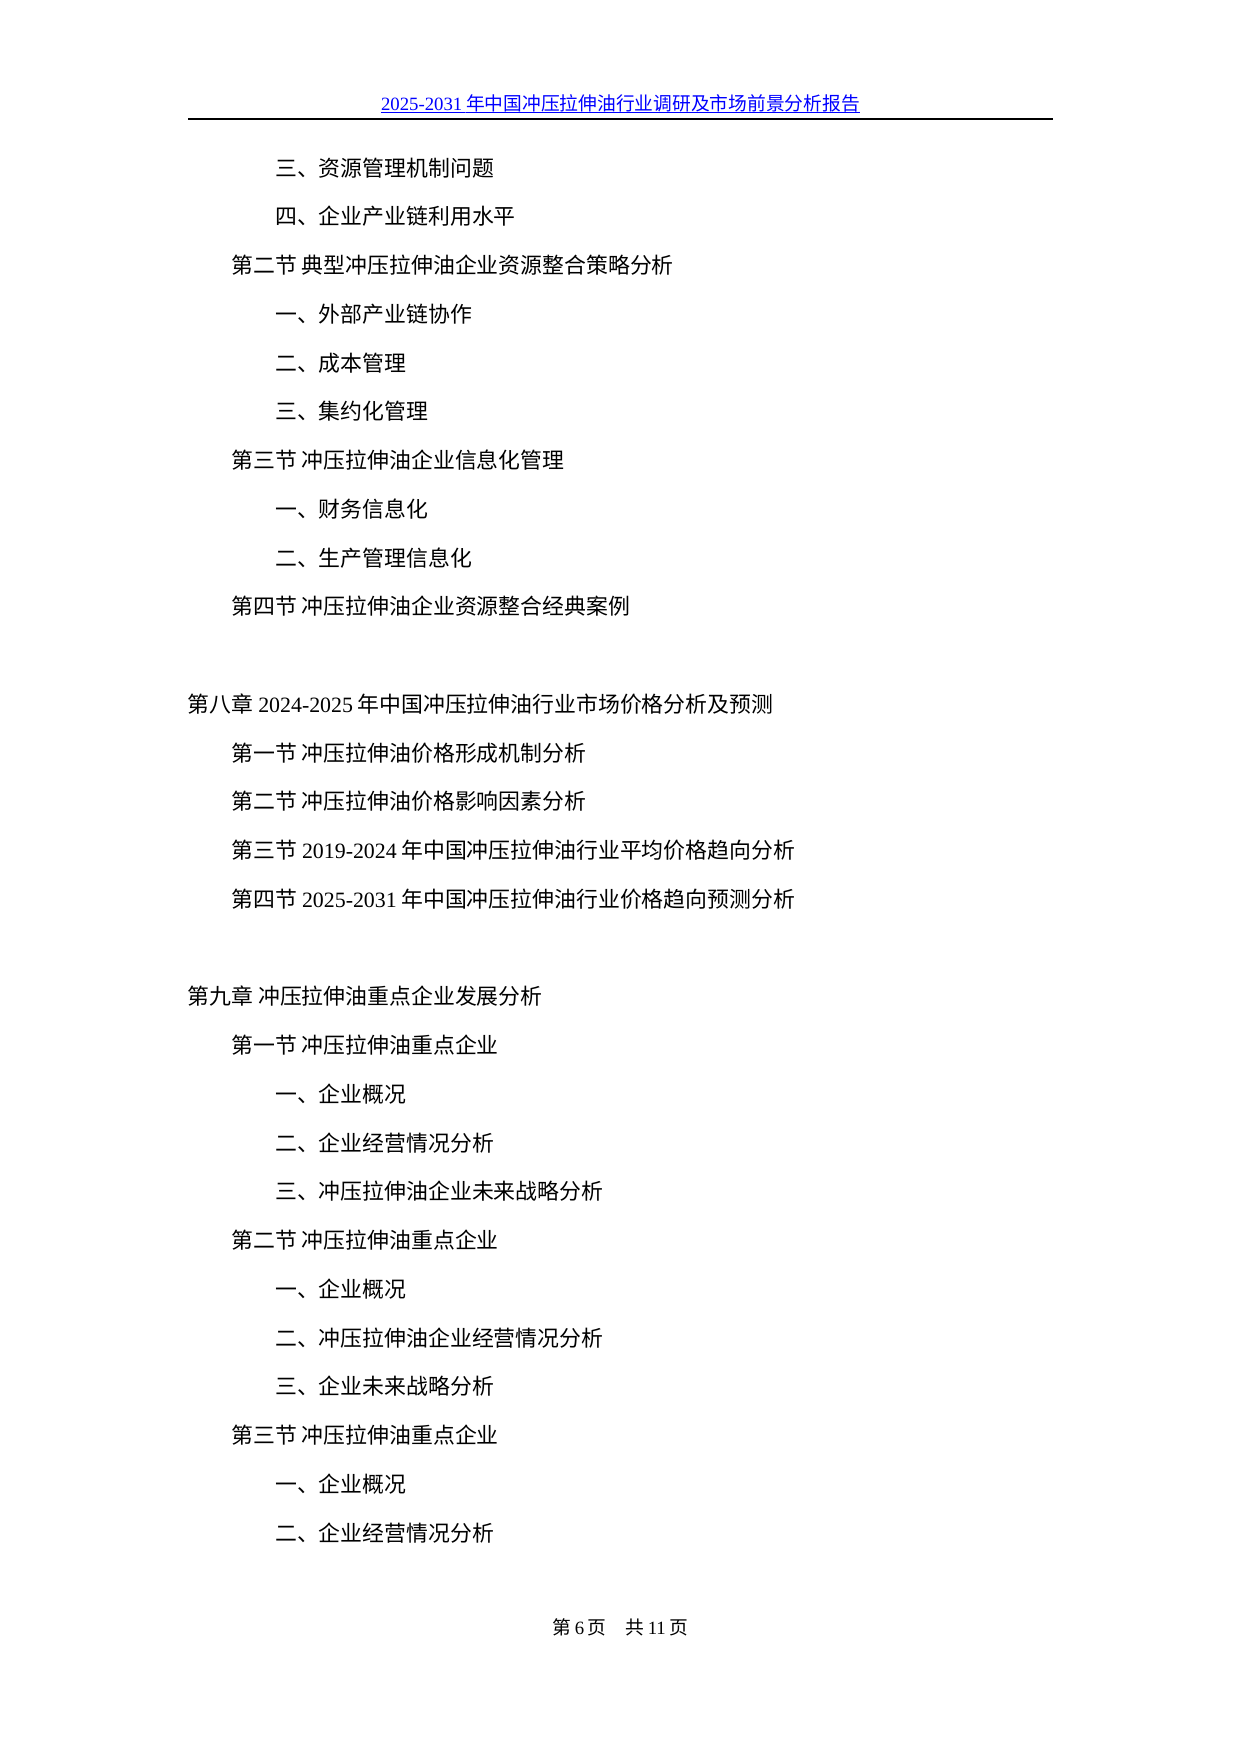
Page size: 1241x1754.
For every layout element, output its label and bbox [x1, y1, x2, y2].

text [187, 150, 1053, 1548]
